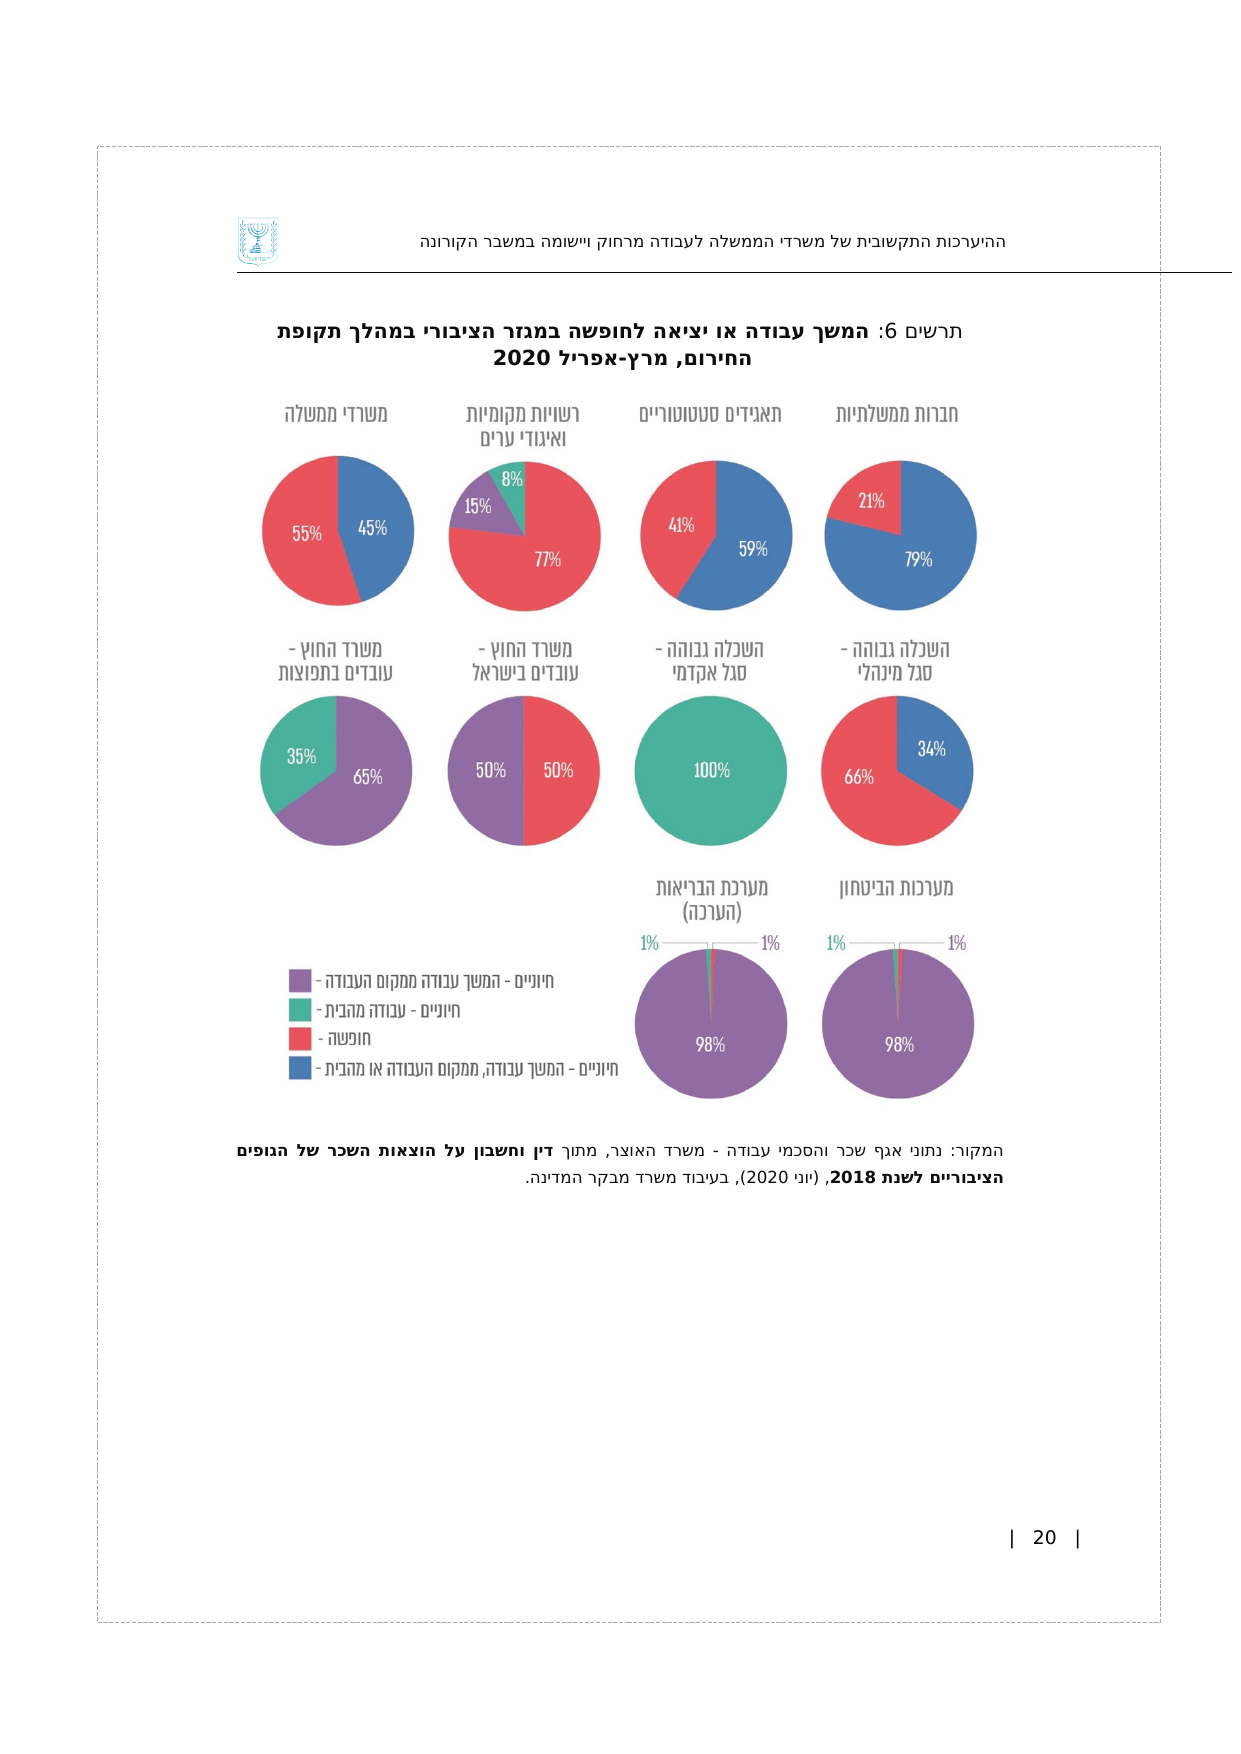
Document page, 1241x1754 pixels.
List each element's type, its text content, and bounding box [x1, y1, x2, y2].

text המקור: נתוני אגף שכר והסכמי עבודה - משרד האוצר, מתוך דין וחשבון על הוצאות השכר של הגופים הציבוריים לשנת 2018, (יוני 2020), בעיבוד משרד מבקר המדינה. [236, 1135, 1004, 1189]
text תרשים 6: המשך עבודה או יציאה לחופשה במגזר הציבורי במהלך תקופת החירום, מרץ-אפריל 2020 [236, 319, 1004, 370]
picture [258, 398, 982, 1107]
